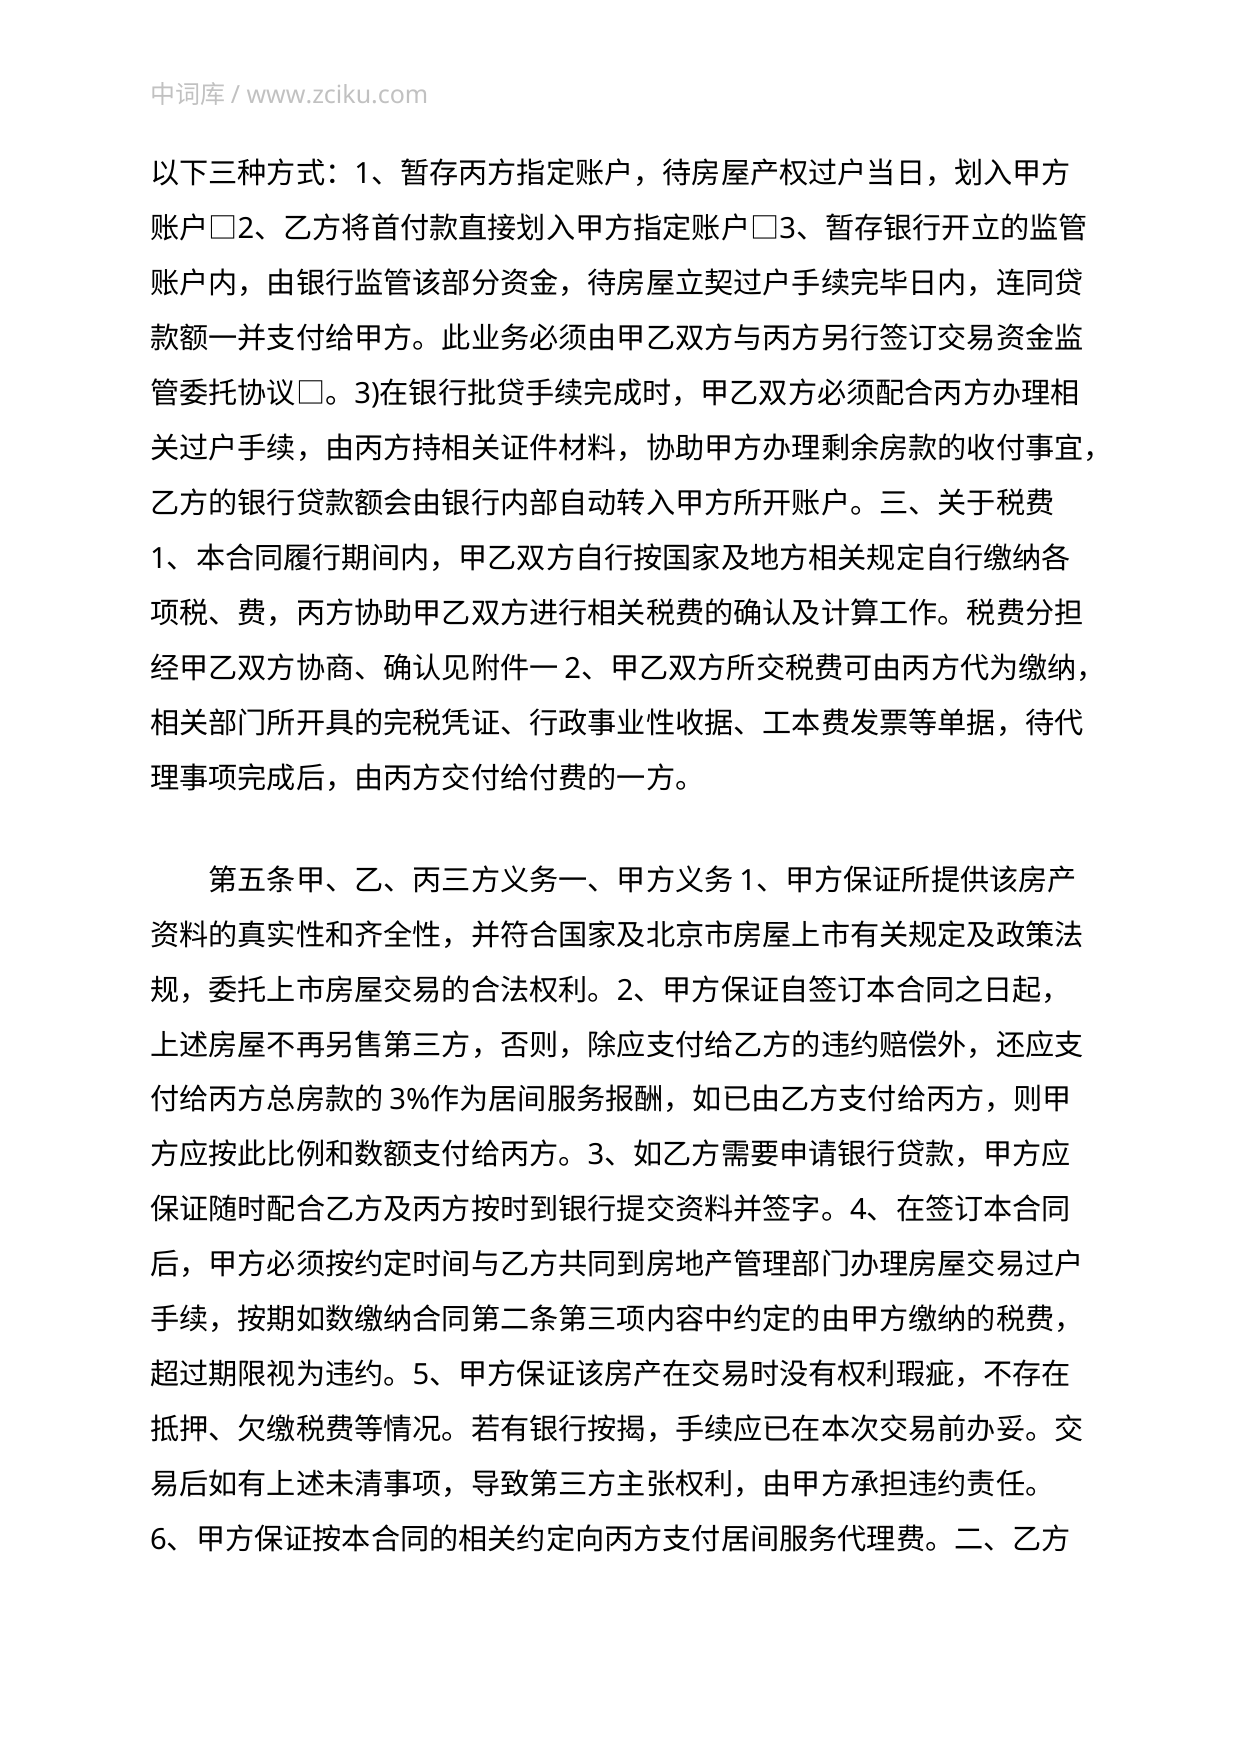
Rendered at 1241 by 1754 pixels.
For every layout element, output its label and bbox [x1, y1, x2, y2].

text [150, 150, 1090, 797]
text [150, 856, 1090, 1558]
